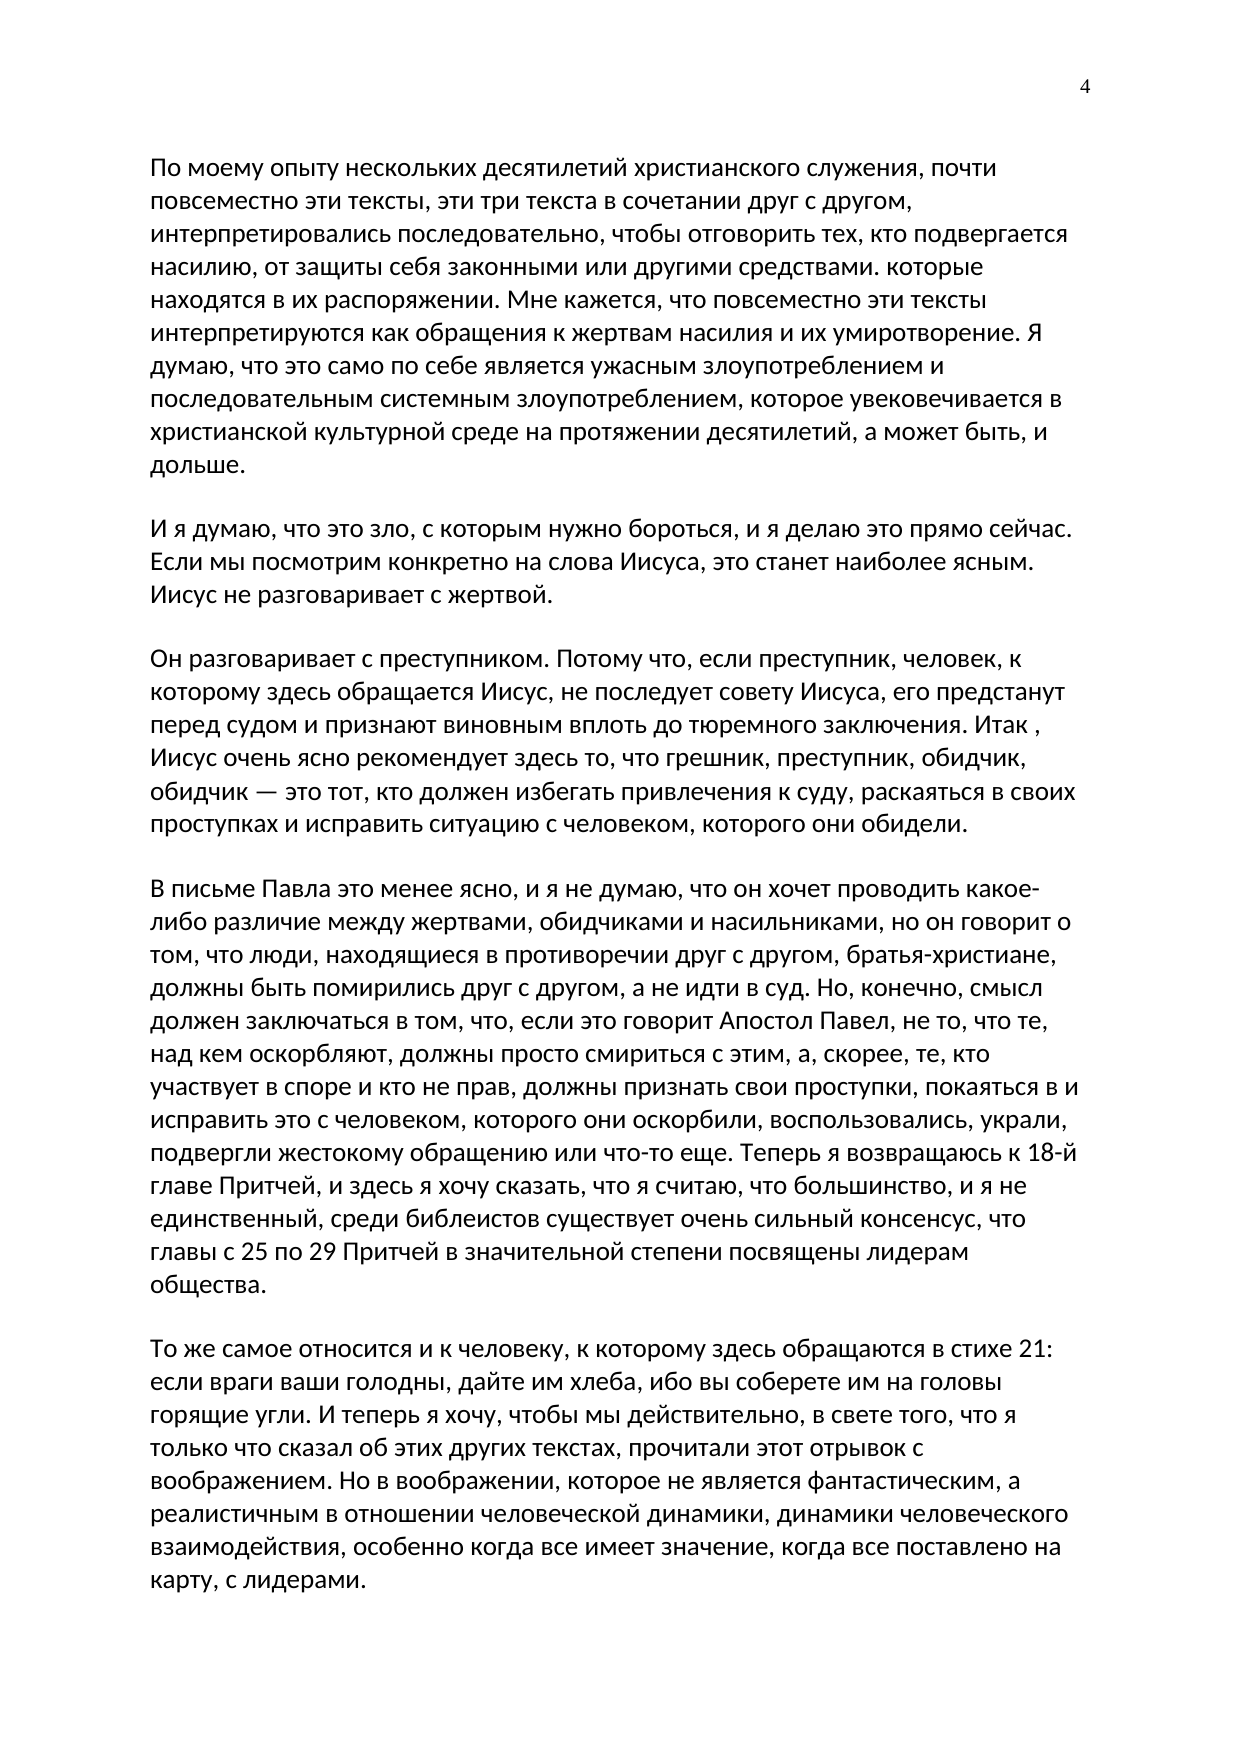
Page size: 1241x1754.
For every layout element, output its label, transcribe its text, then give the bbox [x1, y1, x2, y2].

text В письме Павла это менее ясно, и я не думаю, что он хочет проводить какое-либо различие между жертвами, обидчиками и насильниками, но он говорит о том, что люди, находящиеся в противоречии друг с другом, братья-христиане, должны быть помирились друг с другом, а не идти в суд. Но, конечно, смысл должен заключаться в том, что, если это говорит Апостол Павел, не то, что те, над кем оскорбляют, должны просто смириться с этим, а, скорее, те, кто участвует в споре и кто не прав, должны признать свои проступки, покаяться в и исправить это с человеком, которого они оскорбили, воспользовались, украли, подвергли жестокому обращению или что-то еще. Теперь я возвращаюсь к 18-й главе Притчей, и здесь я хочу сказать, что я считаю, что большинство, и я не единственный, среди библеистов существует очень сильный консенсус, что главы с 25 по 29 Притчей в значительной степени посвящены лидерам общества. [150, 871, 1090, 1300]
text Он разговаривает с преступником. Потому что, если преступник, человек, к которому здесь обращается Иисус, не последует совету Иисуса, его предстанут перед судом и признают виновным вплоть до тюремного заключения. Итак , Иисус очень ясно рекомендует здесь то, что грешник, преступник, обидчик, обидчик — это тот, кто должен избегать привлечения к суду, раскаяться в своих проступках и исправить ситуацию с человеком, которого они обидели. [150, 642, 1090, 840]
text И я думаю, что это зло, с которым нужно бороться, и я делаю это прямо сейчас. Если мы посмотрим конкретно на слова Иисуса, это станет наиболее ясным. Иисус не разговаривает с жертвой. [150, 511, 1090, 610]
text То же самое относится и к человеку, к которому здесь обращаются в стихе 21: если враги ваши голодны, дайте им хлеба, ибо вы соберете им на головы горящие угли. И теперь я хочу, чтобы мы действительно, в свете того, что я только что сказал об этих других текстах, прочитали этот отрывок с воображением. Но в воображении, которое не является фантастическим, а реалистичным в отношении человеческой динамики, динамики человеческого взаимодействия, особенно когда все имеет значение, когда все поставлено на карту, с лидерами. [150, 1331, 1090, 1595]
text По моему опыту нескольких десятилетий христианского служения, почти повсеместно эти тексты, эти три текста в сочетании друг с другом, интерпретировались последовательно, чтобы отговорить тех, кто подвергается насилию, от защиты себя законными или другими средствами. которые находятся в их распоряжении. Мне кажется, что повсеместно эти тексты интерпретируются как обращения к жертвам насилия и их умиротворение. Я думаю, что это само по себе является ужасным злоупотреблением и последовательным системным злоупотреблением, которое увековечивается в христианской культурной среде на протяжении десятилетий, а может быть, и дольше. [150, 150, 1090, 480]
